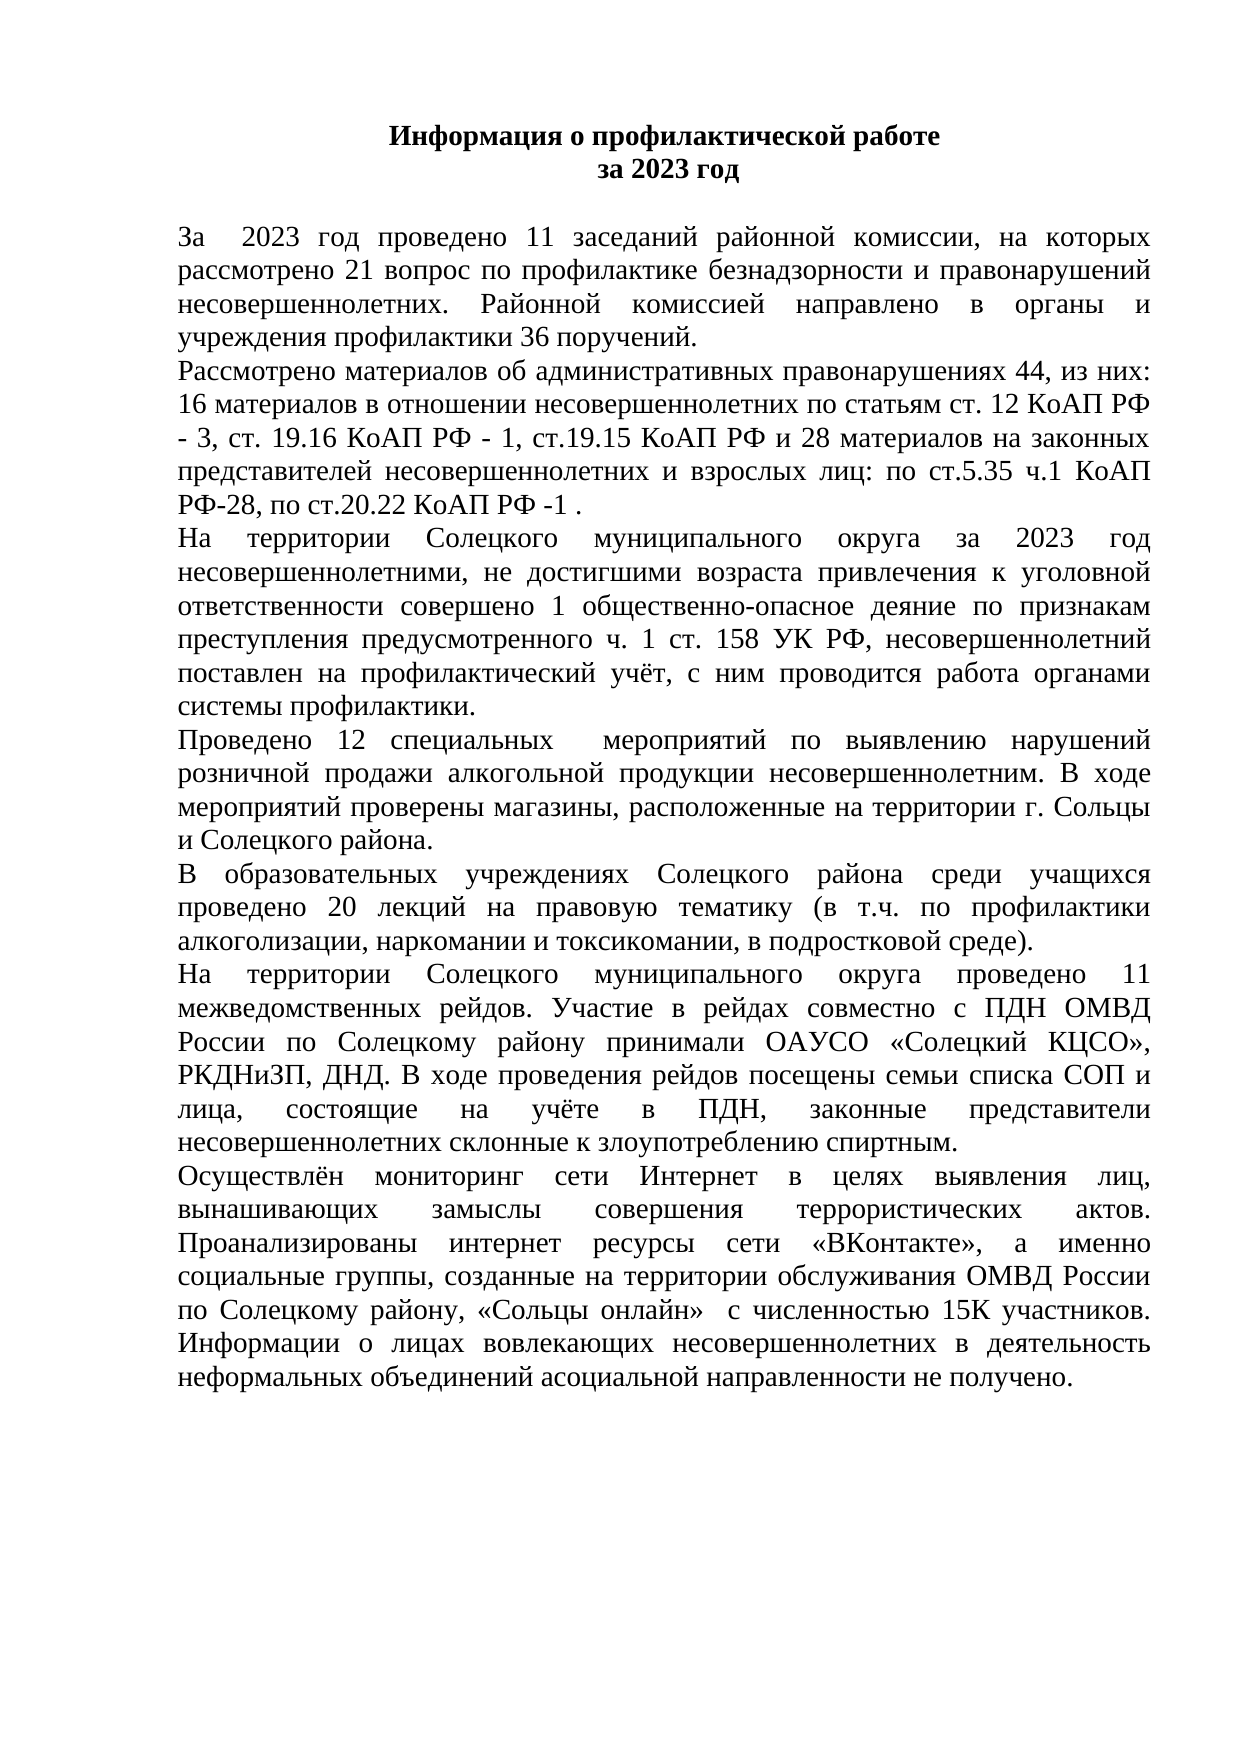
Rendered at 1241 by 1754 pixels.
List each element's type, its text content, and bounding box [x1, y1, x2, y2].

text Осуществлён мониторинг сети Интернет в целях выявления лиц, вынашивающих замыслы совершения террористических актов. Проанализированы интернет ресурсы сети «ВКонтакте», а именно социальные группы, созданные на территории обслуживания ОМВД России по Солецкому району, «Сольцы онлайн» с численностью 15К участников. Информации о лицах вовлекающих несовершеннолетних в деятельность неформальных объединений асоциальной направленности не получено. [177, 1158, 1152, 1393]
text За 2023 год проведено 11 заседаний районной комиссии, на которых рассмотрено 21 вопрос по профилактике безнадзорности и правонарушений несовершеннолетних. Районной комиссией направлено в органы и учреждения профилактики 36 поручений. [177, 219, 1152, 353]
text На территории Солецкого муниципального округа за 2023 год несовершеннолетними, не достигшими возраста привлечения к уголовной ответственности совершено 1 общественно-опасное деяние по признакам преступления предусмотренного ч. 1 ст. 158 УК РФ, несовершеннолетний поставлен на профилактический учёт, с ним проводится работа органами системы профилактики. [177, 521, 1152, 722]
text за 2023 год [177, 152, 1152, 185]
text На территории Солецкого муниципального округа проведено 11 межведомственных рейдов. Участие в рейдах совместно с ПДН ОМВД России по Солецкому району принимали ОАУСО «Солецкий КЦСО», РКДНиЗП, ДНД. В ходе проведения рейдов посещены семьи списка СОП и лица, состоящие на учёте в ПДН, законные представители несовершеннолетних склонные к злоупотреблению спиртным. [177, 957, 1152, 1158]
text Рассмотрено материалов об административных правонарушениях 44, из них: 16 материалов в отношении несовершеннолетних по статьям ст. 12 КоАП РФ - 3, ст. 19.16 КоАП РФ - 1, ст.19.15 КоАП РФ и 28 материалов на законных представителей несовершеннолетних и взрослых лиц: по ст.5.35 ч.1 КоАП РФ-28, по ст.20.22 КоАП РФ -1 . [177, 353, 1152, 521]
text Проведено 12 специальных мероприятий по выявлению нарушений розничной продажи алкогольной продукции несовершеннолетним. В ходе мероприятий проверены магазины, расположенные на территории г. Сольцы и Солецкого района. [177, 722, 1152, 856]
text В образовательных учреждениях Солецкого района среди учащихся проведено 20 лекций на правовую тематику (в т.ч. по профилактики алкоголизации, наркомании и токсикомании, в подростковой среде). [177, 856, 1152, 957]
text Информация о профилактической работе [177, 118, 1152, 152]
